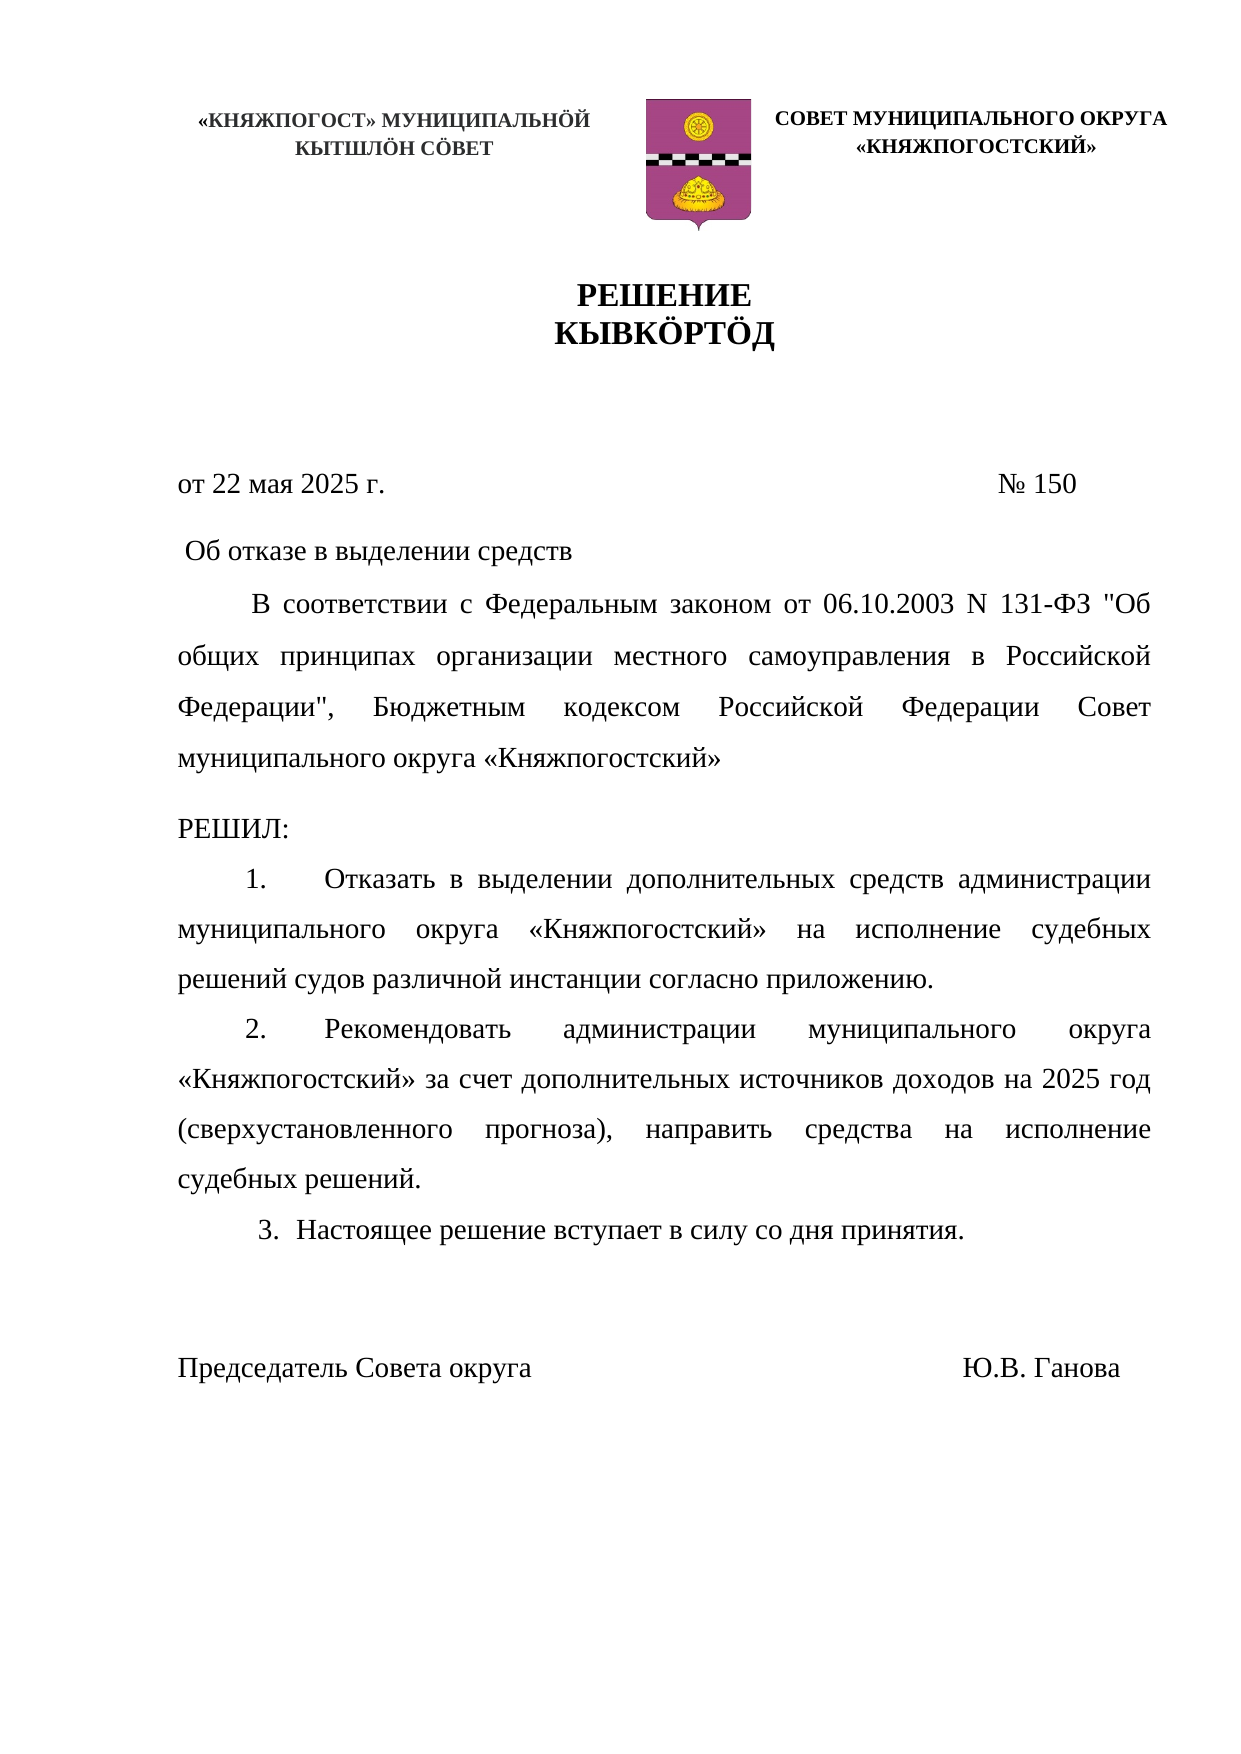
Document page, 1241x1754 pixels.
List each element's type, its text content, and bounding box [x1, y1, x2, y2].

text РЕШИЛ: [177, 799, 1152, 849]
list Отказать в выделении дополнительных средств администрации муниципального округа «Княжпогостский» на исполнение судебных решений судов различной инстанции согласно приложению. [177, 849, 1152, 999]
text КЫВКÖРТÖД [177, 313, 1152, 352]
list Рекомендовать администрации муниципального округа «Княжпогостский» за счет дополнительных источников доходов на 2025 год (сверхустановленного прогноза), направить средства на исполнение судебных решений. [177, 999, 1152, 1199]
list Настоящее решение вступает в силу со дня принятия. [258, 1199, 1152, 1249]
text Об отказе в выделении средств [177, 533, 1152, 567]
text В соответствии с Федеральным законом от 06.10.2003 N 131-ФЗ "Об общих принципах организации местного самоуправления в Российской Федерации", Бюджетным кодексом Российской Федерации Совет муниципального округа «Княжпогостский» [177, 573, 1152, 777]
picture [646, 99, 752, 231]
text РЕШЕНИЕ [177, 275, 1152, 313]
text Председатель Совета округа Ю.В. Ганова [177, 1350, 1152, 1383]
text от 22 мая 2025 г. № 150 [177, 467, 1152, 500]
